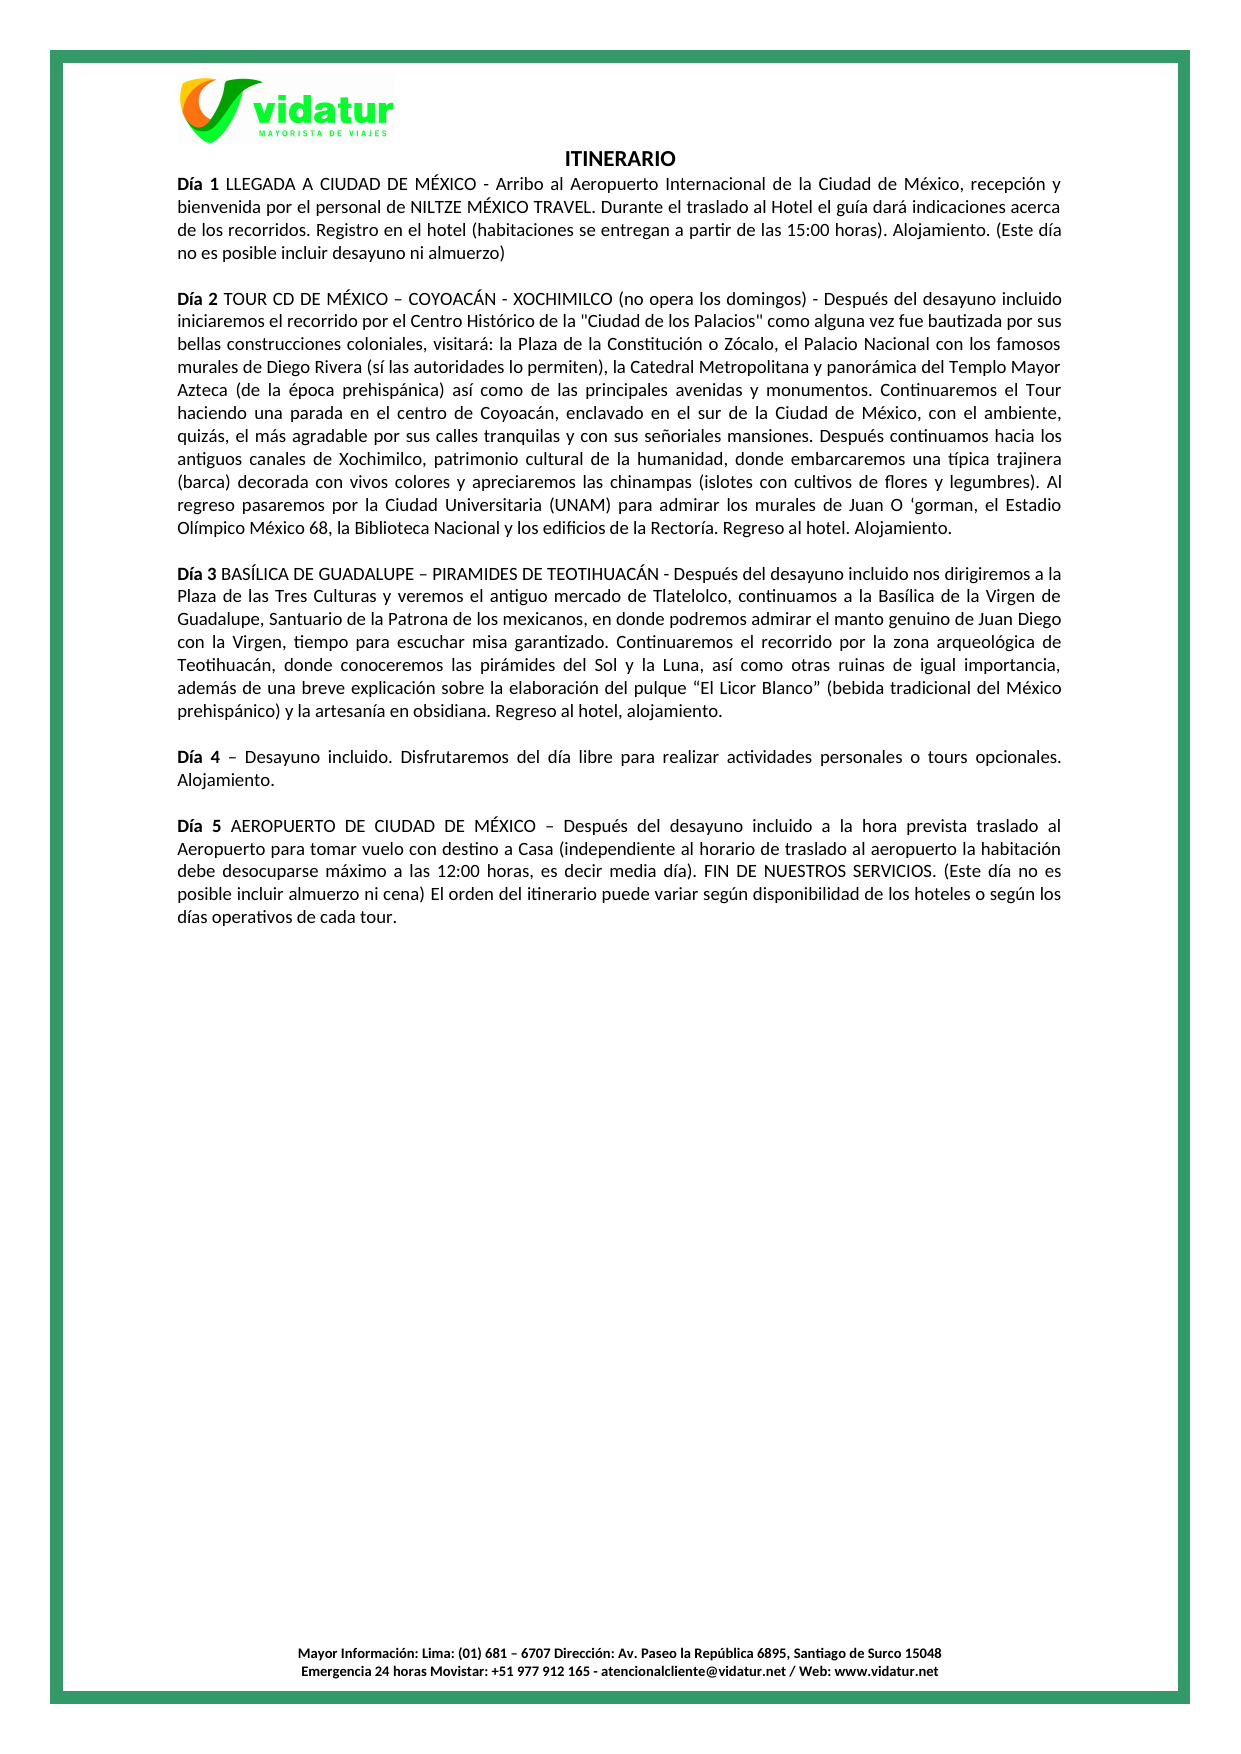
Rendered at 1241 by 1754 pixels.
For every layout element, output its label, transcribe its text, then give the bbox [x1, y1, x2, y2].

text Día 1 LLEGADA A CIUDAD DE MÉXICO - Arribo al Aeropuerto Internacional de la Ciudad de México, recepción y bienvenida por el personal de NILTZE MÉXICO TRAVEL. Durante el traslado al Hotel el guía dará indicaciones acerca de los recorridos. Registro en el hotel (habitaciones se entregan a partir de las 15:00 horas). Alojamiento. (Este día no es posible incluir desayuno ni almuerzo) [177, 172, 1063, 264]
text Día 5 AEROPUERTO DE CIUDAD DE MÉXICO – Después del desayuno incluido a la hora prevista traslado al Aeropuerto para tomar vuelo con destino a Casa (independiente al horario de traslado al aeropuerto la habitación debe desocuparse máximo a las 12:00 horas, es decir media día). FIN DE NUESTROS SERVICIOS. (Este día no es posible incluir almuerzo ni cena) El orden del itinerario puede variar según disponibilidad de los hoteles o según los días operativos de cada tour. [177, 814, 1063, 928]
picture [177, 73, 395, 144]
text Día 4 – Desayuno incluido. Disfrutaremos del día libre para realizar actividades personales o tours opcionales. Alojamiento. [177, 745, 1063, 791]
text ITINERARIO [177, 144, 1063, 172]
text Día 2 TOUR CD DE MÉXICO – COYOACÁN - XOCHIMILCO (no opera los domingos) - Después del desayuno incluido iniciaremos el recorrido por el Centro Histórico de la "Ciudad de los Palacios" como alguna vez fue bautizada por sus bellas construcciones coloniales, visitará: la Plaza de la Constitución o Zócalo, el Palacio Nacional con los famosos murales de Diego Rivera (sí las autoridades lo permiten), la Catedral Metropolitana y panorámica del Templo Mayor Azteca (de la época prehispánica) así como de las principales avenidas y monumentos. Continuaremos el Tour haciendo una parada en el centro de Coyoacán, enclavado en el sur de la Ciudad de México, con el ambiente, quizás, el más agradable por sus calles tranquilas y con sus señoriales mansiones. Después continuamos hacia los antiguos canales de Xochimilco, patrimonio cultural de la humanidad, donde embarcaremos una típica trajinera (barca) decorada con vivos colores y apreciaremos las chinampas (islotes con cultivos de flores y legumbres). Al regreso pasaremos por la Ciudad Universitaria (UNAM) para admirar los murales de Juan O ‘gorman, el Estadio Olímpico México 68, la Biblioteca Nacional y los edificios de la Rectoría. Regreso al hotel. Alojamiento. [177, 287, 1063, 539]
text Día 3 BASÍLICA DE GUADALUPE – PIRAMIDES DE TEOTIHUACÁN - Después del desayuno incluido nos dirigiremos a la Plaza de las Tres Culturas y veremos el antiguo mercado de Tlatelolco, continuamos a la Basílica de la Virgen de Guadalupe, Santuario de la Patrona de los mexicanos, en donde podremos admirar el manto genuino de Juan Diego con la Virgen, tiempo para escuchar misa garantizado. Continuaremos el recorrido por la zona arqueológica de Teotihuacán, donde conoceremos las pirámides del Sol y la Luna, así como otras ruinas de igual importancia, además de una breve explicación sobre la elaboración del pulque “El Licor Blanco” (bebida tradicional del México prehispánico) y la artesanía en obsidiana. Regreso al hotel, alojamiento. [177, 562, 1063, 722]
